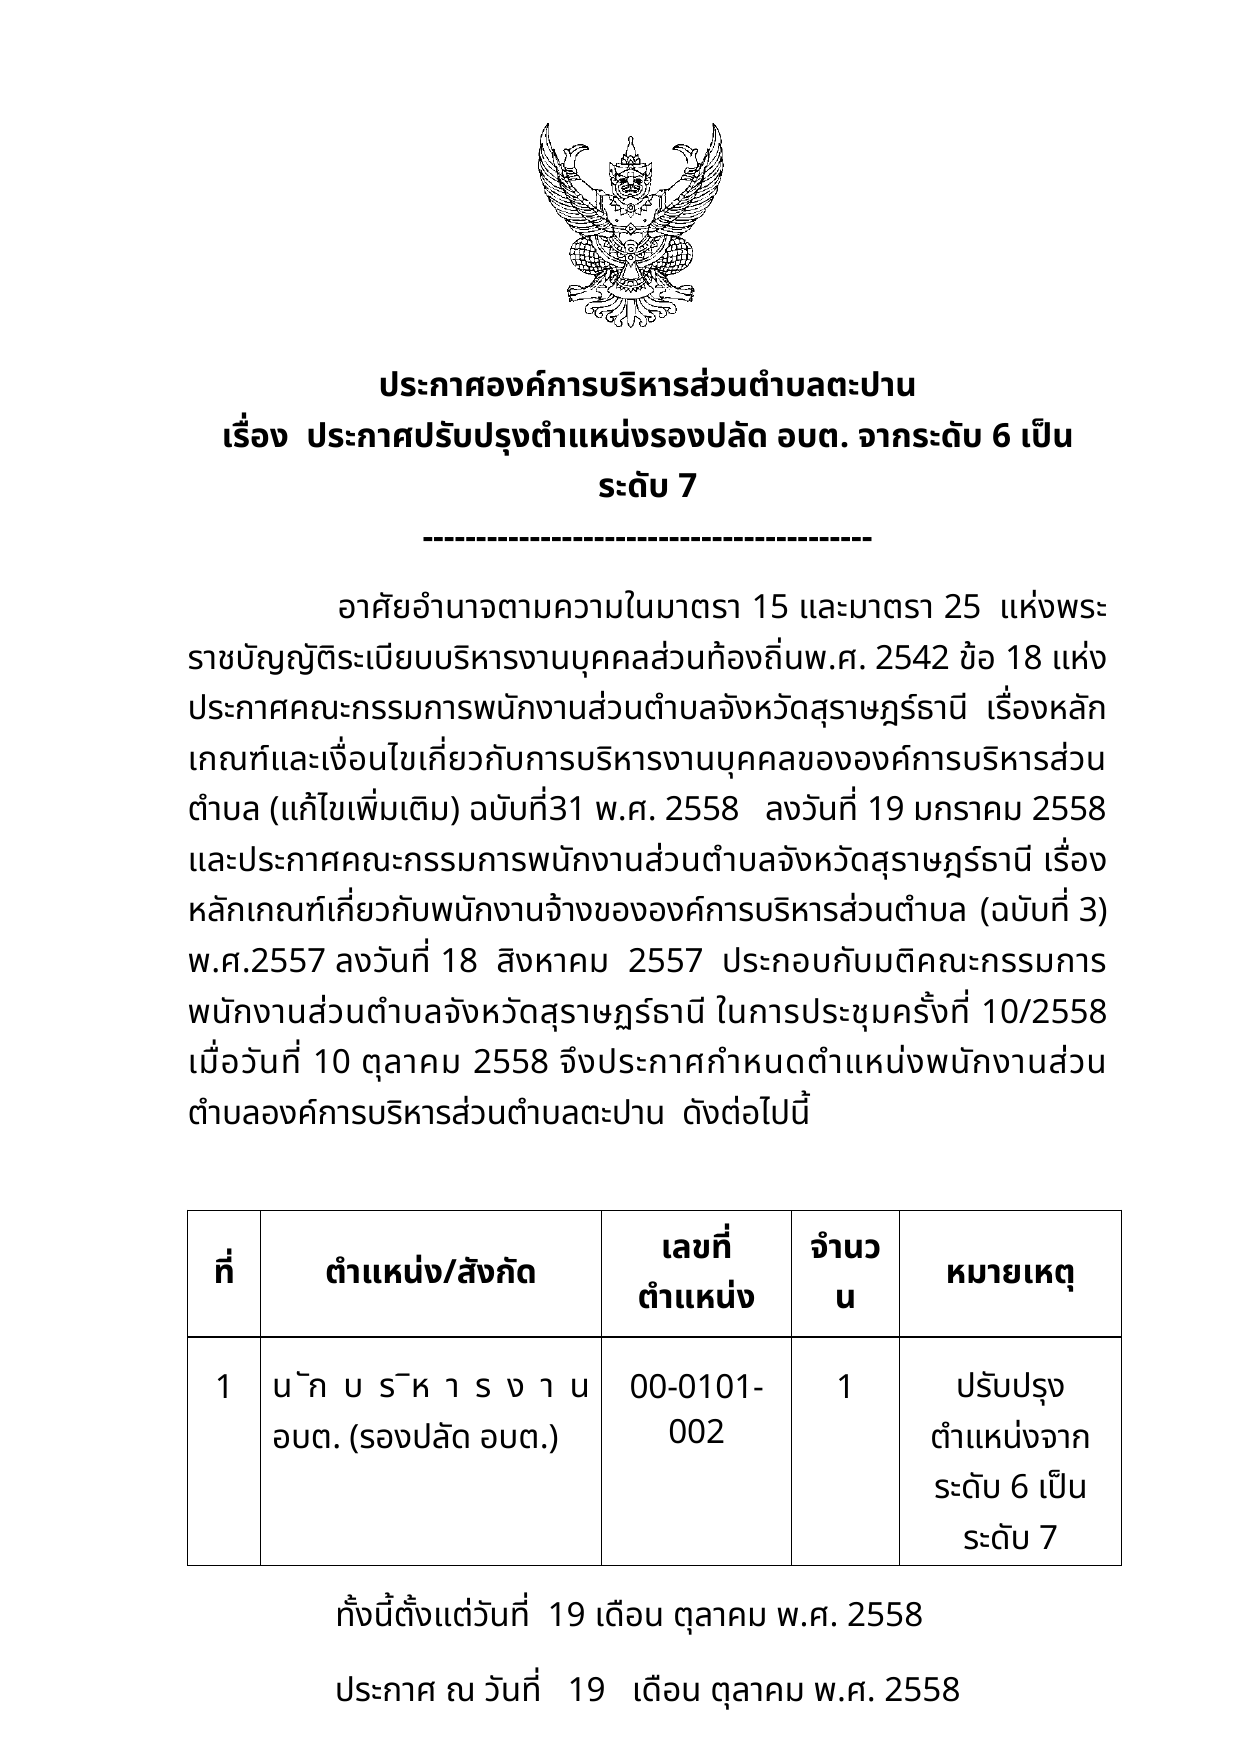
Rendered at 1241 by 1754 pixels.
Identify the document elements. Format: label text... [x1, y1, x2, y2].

table_cell ปรับปรุงตำแหน่งจากระดับ 6 เป็น ระดับ 7 [900, 1338, 1121, 1564]
table_cell นักบริหารงาน อบต. (รองปลัด อบต.) [261, 1338, 601, 1564]
table_cell 1 [792, 1338, 899, 1564]
text เรื่อง ประกาศปรับปรุงตำแหน่งรองปลัด อบต. จากระดับ 6 เป็นระดับ 7 [187, 411, 1107, 513]
table_header ที่ [188, 1211, 260, 1336]
text อาศัยอำนาจตามความในมาตรา 15 และมาตรา 25 แห่งพระราชบัญญัติระเบียบบริหารงานบุคคลส่วนท้องถิ่นพ.ศ. 2542 ข้อ 18 แห่งประกาศคณะกรรมการพนักงานส่วนตำบลจังหวัดสุราษฎร์ธานี เรื่องหลักเกณฑ์และเงื่อนไขเกี่ยวกับการบริหารงานบุคคลขององค์การบริหารส่วนตำบล (แก้ไขเพิ่มเติม) ฉบับที่31 พ.ศ. 2558 ลงวันที่ 19 มกราคม 2558 และประกาศคณะกรรมการพนักงานส่วนตำบลจังหวัดสุราษฎร์ธานี เรื่องหลักเกณฑ์เกี่ยวกับพนักงานจ้างขององค์การบริหารส่วนตำบล (ฉบับที่ 3) พ.ศ.2557 ลงวันที่ 18 สิงหาคม 2557 ประกอบกับมติคณะกรรมการพนักงานส่วนตำบลจังหวัดสุราษฏร์ธานี ในการประชุมครั้งที่ 10/2558 เมื่อวันที่ 10 ตุลาคม 2558 จึงประกาศกำหนดตำแหน่งพนักงานส่วนตำบลองค์การบริหารส่วนตำบลตะปาน ดังต่อไปนี้ [187, 583, 1107, 1139]
text ประกาศ ณ วันที่ 19 เดือน ตุลาคม พ.ศ. 2558 [187, 1666, 1107, 1717]
table_cell 1 [188, 1338, 260, 1564]
table_header เลขที่ตำแหน่ง [602, 1211, 791, 1336]
table_header จำนวน [792, 1211, 899, 1336]
text ทั้งนี้ตั้งแต่วันที่ 19 เดือน ตุลาคม พ.ศ. 2558 [187, 1591, 1107, 1641]
picture [525, 122, 735, 333]
text ------------------------------------------ [187, 513, 1107, 558]
table_header หมายเหตุ [900, 1211, 1121, 1336]
table_header ตำแหน่ง/สังกัด [261, 1211, 601, 1336]
table_cell 00-0101-002 [602, 1338, 791, 1564]
text ประกาศองค์การบริหารส่วนตำบลตะปาน [187, 361, 1107, 411]
